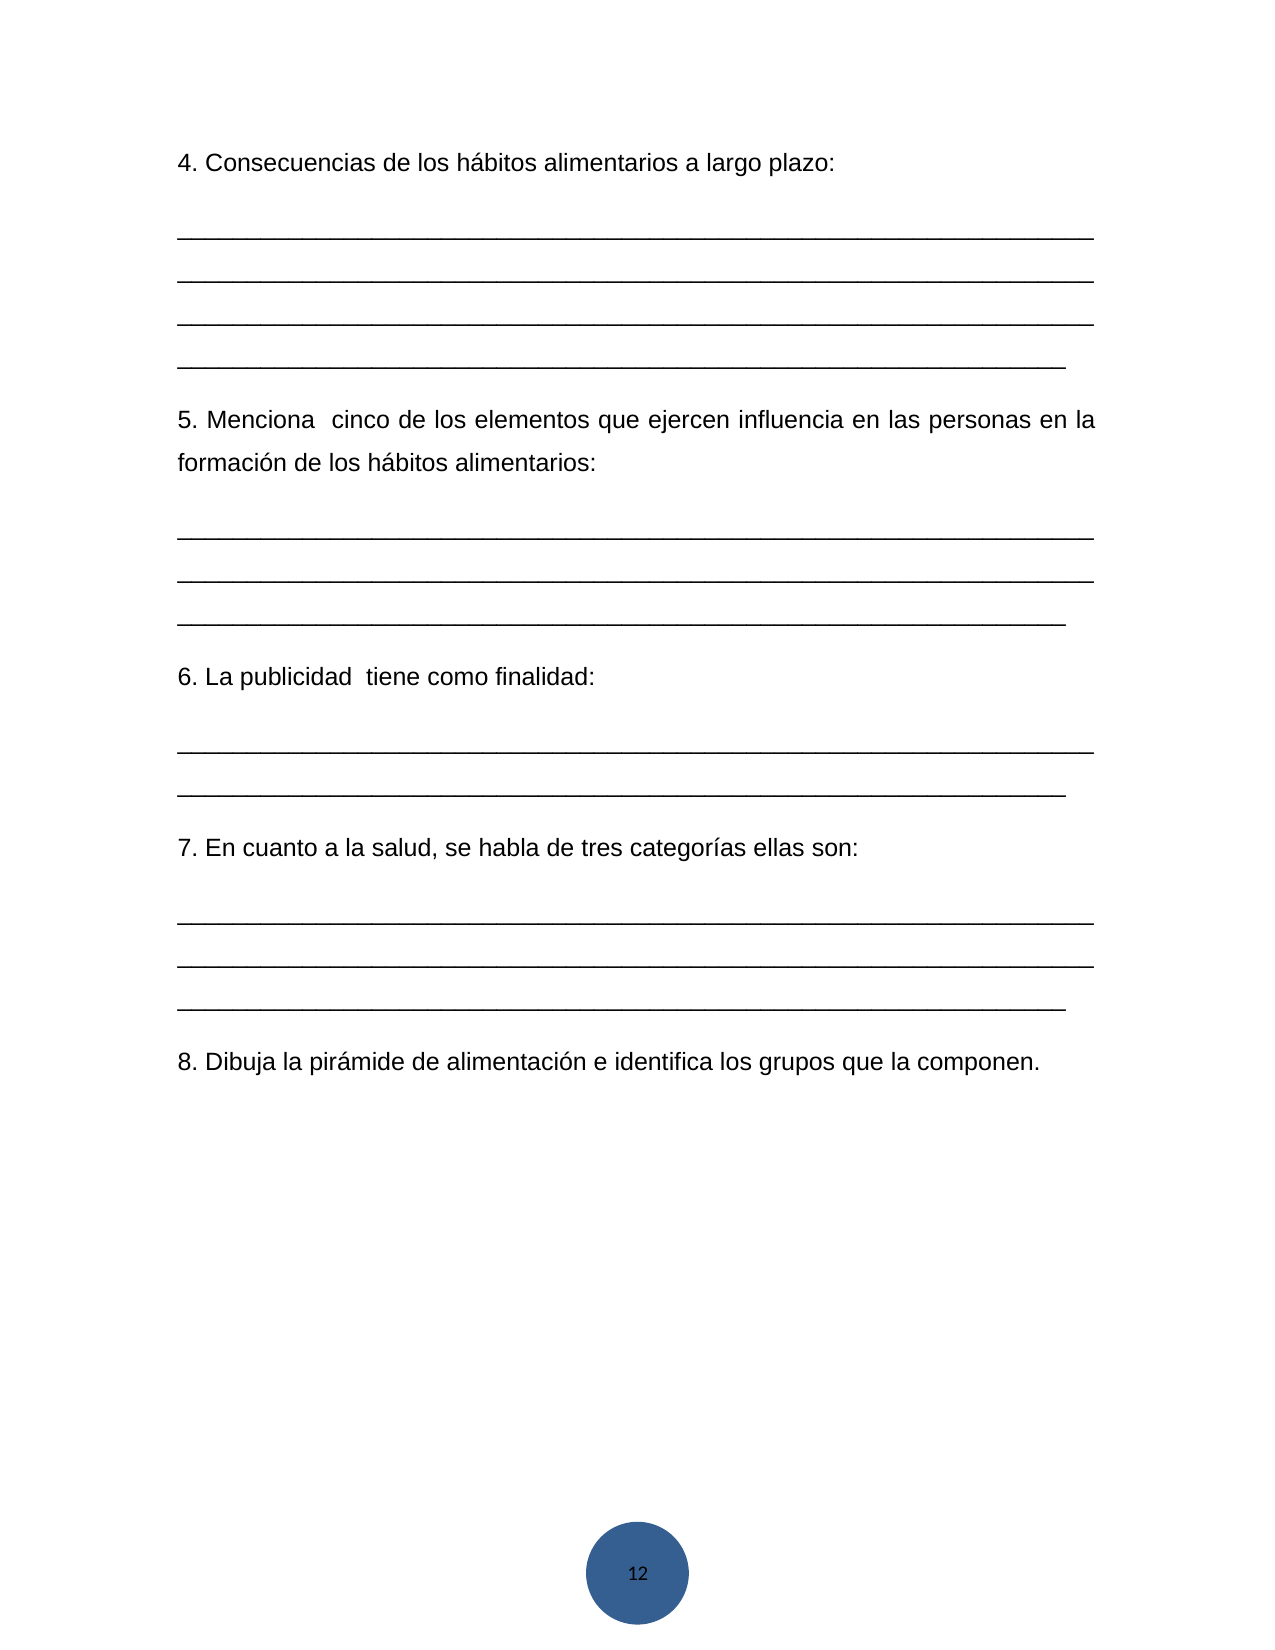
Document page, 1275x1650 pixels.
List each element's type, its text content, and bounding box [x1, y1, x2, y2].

text 6. La publicidad tiene como finalidad: [177, 662, 1098, 691]
text 5. Menciona cinco de los elementos que ejercen influencia en las personas en la formación de los hábitos alimentarios: [177, 405, 1098, 477]
text ______________________________________________________________________________________________________________________________________________________________________________________________________________________________________________________________________ [177, 212, 1098, 370]
text __________________________________________________________________________________________________________________________________ [177, 726, 1098, 798]
text 8. Dibuja la pirámide de alimentación e identifica los grupos que la componen.TEMA N° 4 [177, 1047, 1098, 1076]
text 7. En cuanto a la salud, se habla de tres categorías ellas son: [177, 833, 1098, 862]
text ____________________________________________________________________________________________________________________________________________________________________________________________________ [177, 512, 1098, 627]
text 4. Consecuencias de los hábitos alimentarios a largo plazo: [177, 148, 1098, 176]
text ____________________________________________________________________________________________________________________________________________________________________________________________________ [177, 897, 1098, 1012]
